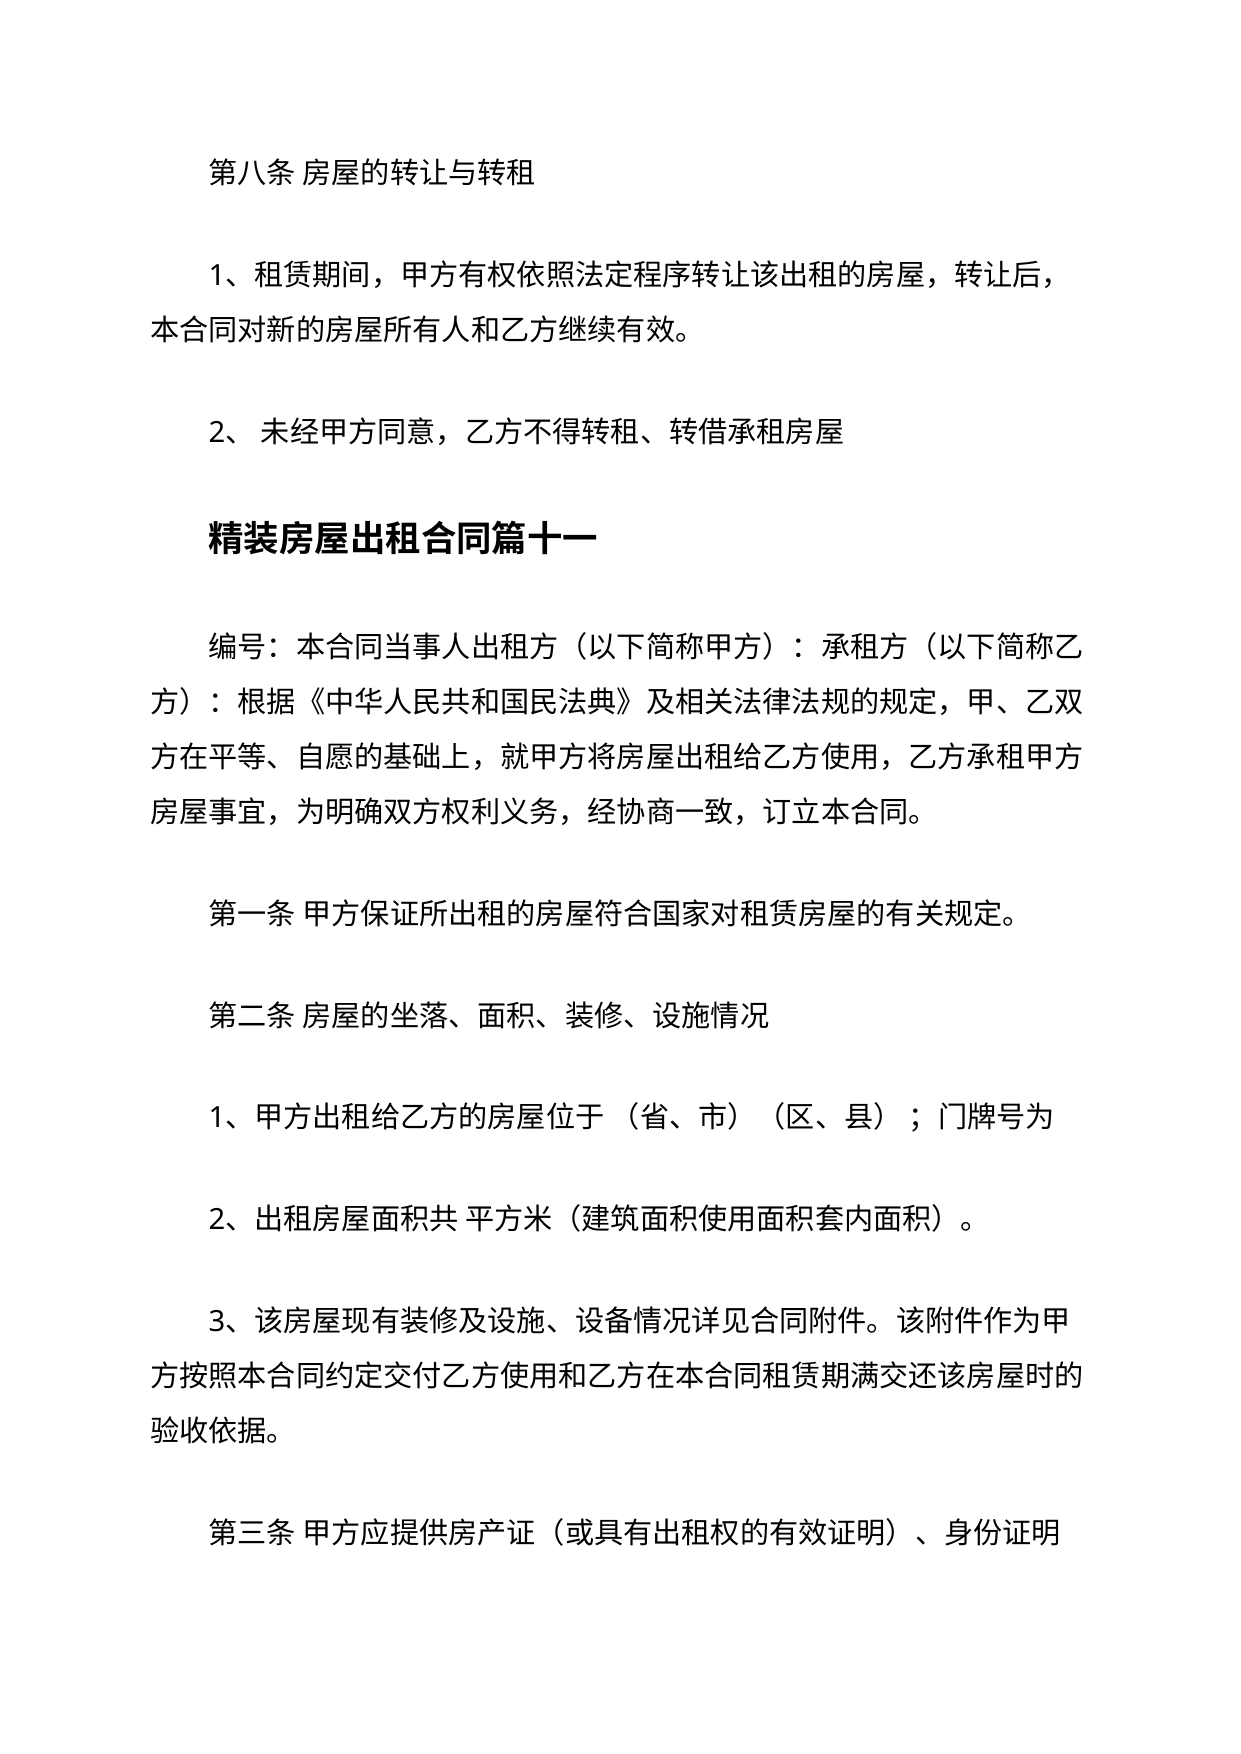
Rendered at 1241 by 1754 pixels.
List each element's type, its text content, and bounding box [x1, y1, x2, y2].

text 第二条 房屋的坐落、面积、装修、设施情况 [150, 992, 1090, 1034]
text 2、 未经甲方同意，乙方不得转租、转借承租房屋 [150, 408, 1090, 451]
text 精装房屋出租合同篇十一 [150, 511, 1090, 562]
text 1、租赁期间，甲方有权依照法定程序转让该出租的房屋，转让后，本合同对新的房屋所有人和乙方继续有效。 [150, 252, 1090, 349]
text 第一条 甲方保证所出租的房屋符合国家对租赁房屋的有关规定。 [150, 890, 1090, 933]
text 3、该房屋现有装修及设施、设备情况详见合同附件。该附件作为甲方按照本合同约定交付乙方使用和乙方在本合同租赁期满交还该房屋时的验收依据。 [150, 1298, 1090, 1450]
text 编号：本合同当事人出租方（以下简称甲方）：承租方（以下简称乙方）：根据《中华人民共和国民法典》及相关法律法规的规定，甲、乙双方在平等、自愿的基础上，就甲方将房屋出租给乙方使用，乙方承租甲方房屋事宜，为明确双方权利义务，经协商一致，订立本合同。 [150, 624, 1090, 831]
text 1、甲方出租给乙方的房屋位于 （省、市）（区、县） ；门牌号为 [150, 1094, 1090, 1136]
text 第八条 房屋的转让与转租 [150, 150, 1090, 192]
text 2、出租房屋面积共 平方米（建筑面积使用面积套内面积）。 [150, 1196, 1090, 1238]
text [150, 1509, 1090, 1552]
